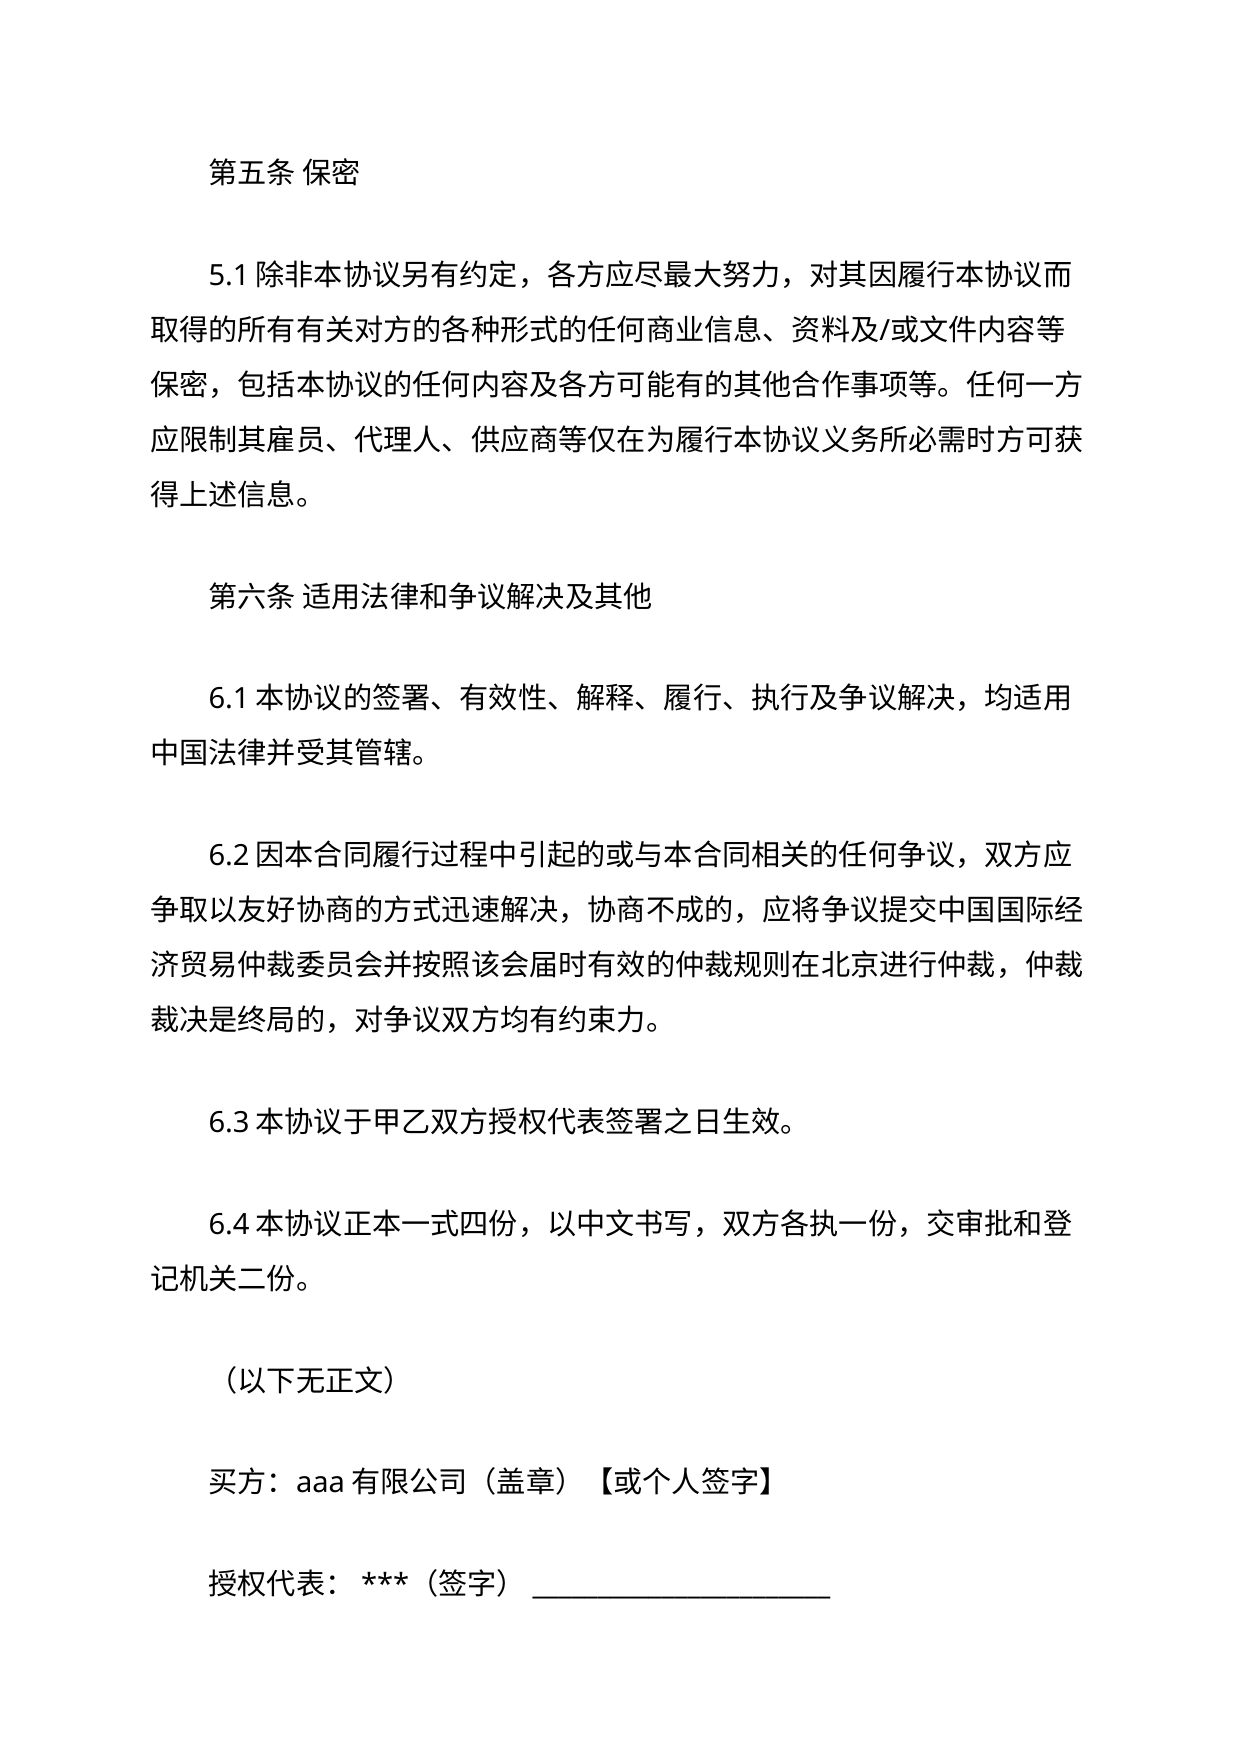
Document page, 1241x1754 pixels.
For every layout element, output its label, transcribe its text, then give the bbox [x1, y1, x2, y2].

text 6.3本协议于甲乙双方授权代表签署之日生效。 [150, 1098, 1090, 1141]
text 5.1除非本协议另有约定，各方应尽最大努力，对其因履行本协议而取得的所有有关对方的各种形式的任何商业信息、资料及/或文件内容等保密，包括本协议的任何内容及各方可能有的其他合作事项等。任何一方应限制其雇员、代理人、供应商等仅在为履行本协议义务所必需时方可获得上述信息。 [150, 252, 1090, 514]
text 6.2因本合同履行过程中引起的或与本合同相关的任何争议，双方应争取以友好协商的方式迅速解决，协商不成的，应将争议提交中国国际经济贸易仲裁委员会并按照该会届时有效的仲裁规则在北京进行仲裁，仲裁裁决是终局的，对争议双方均有约束力。 [150, 832, 1090, 1039]
text 6.4本协议正本一式四份，以中文书写，双方各执一份，交审批和登记机关二份。 [150, 1200, 1090, 1298]
text 第五条 保密 [150, 150, 1090, 192]
text 第六条 适用法律和争议解决及其他 [150, 573, 1090, 616]
text 买方：aaa有限公司（盖章）【或个人签字】 [150, 1459, 1090, 1501]
text 授权代表： ***（签字） _______________________ [150, 1561, 1090, 1603]
text 6.1本协议的签署、有效性、解释、履行、执行及争议解决，均适用中国法律并受其管辖。 [150, 675, 1090, 772]
text （以下无正文） [150, 1357, 1090, 1399]
